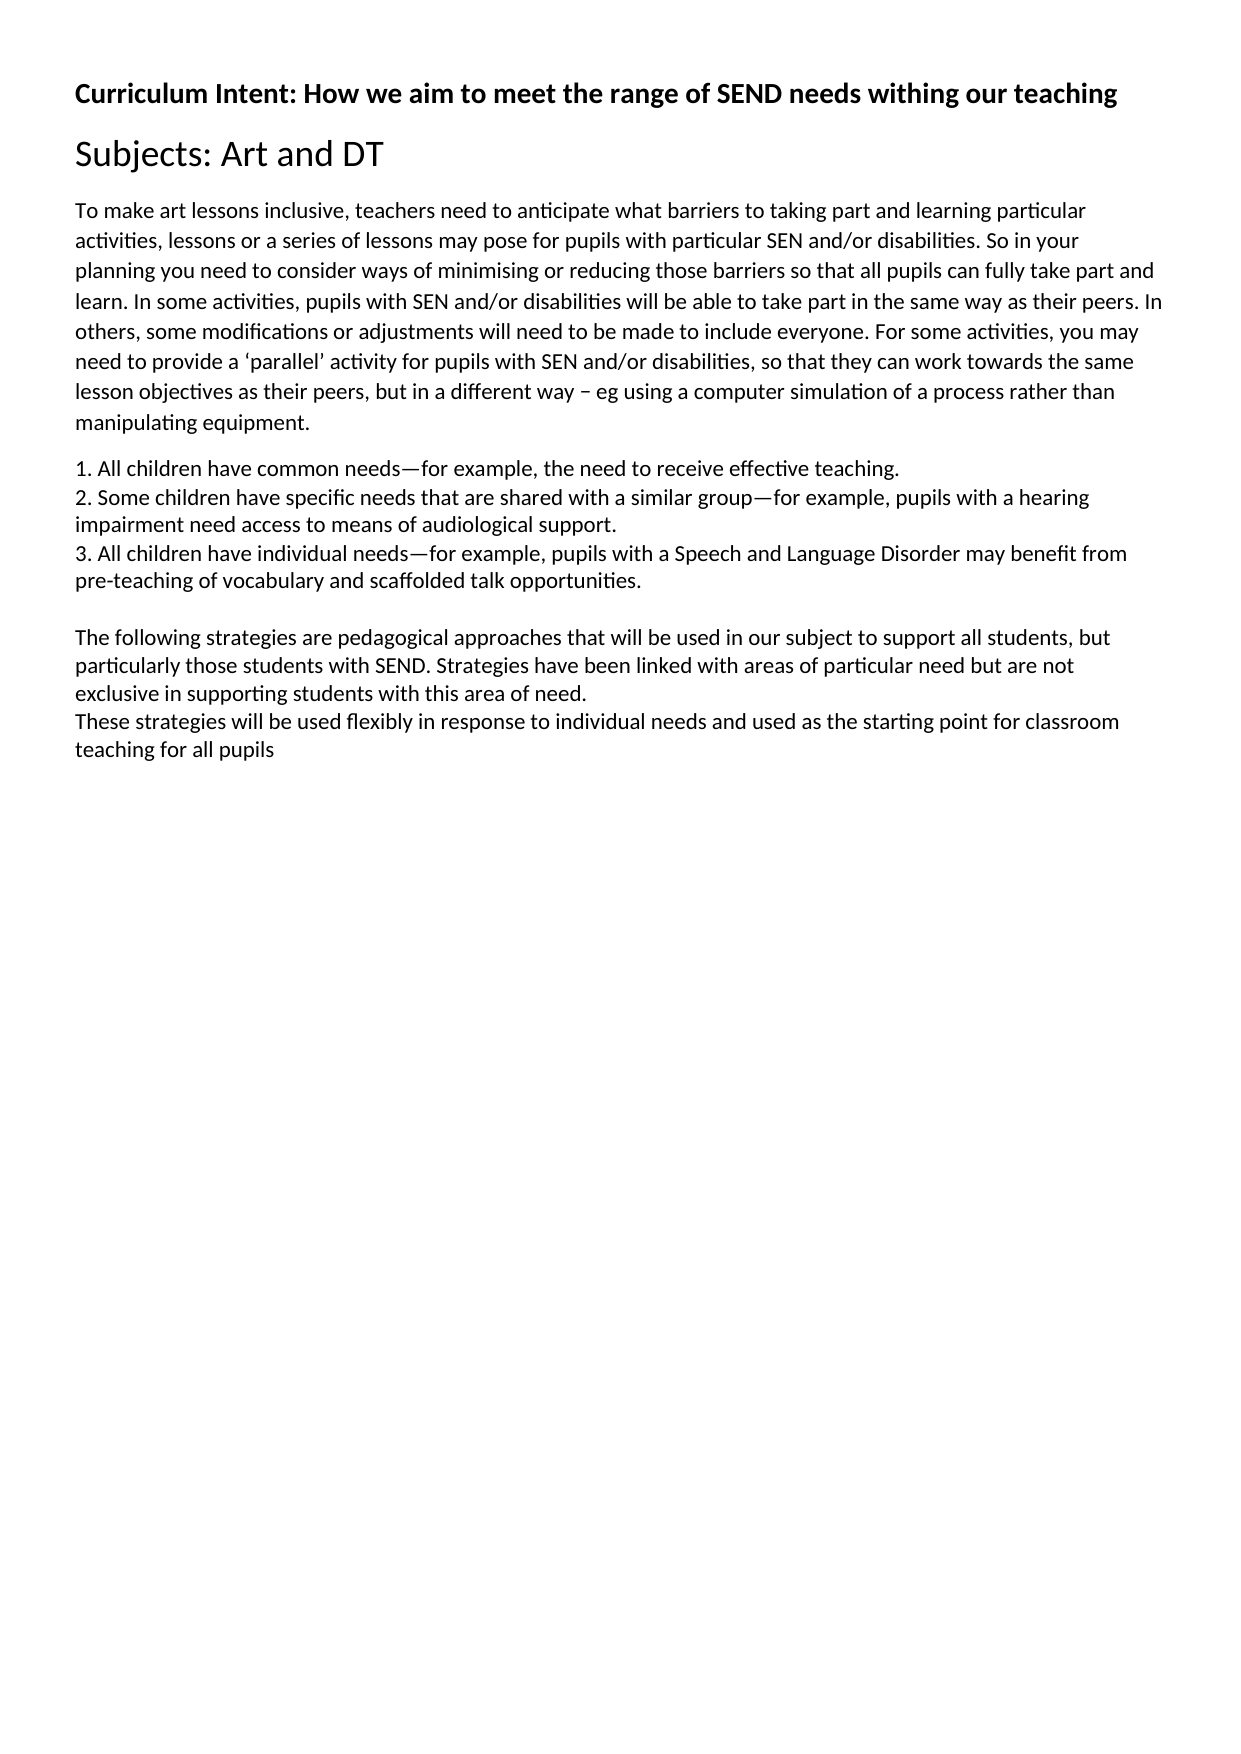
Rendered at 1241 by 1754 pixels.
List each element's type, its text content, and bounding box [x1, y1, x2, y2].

text The following strategies are pedagogical approaches that will be used in our subject to support all students, but particularly those students with SEND. Strategies have been linked with areas of particular need but are not exclusive in supporting students with this area of need. [75, 623, 1165, 707]
text Subjects: Art and DT [75, 130, 1165, 176]
text 2. Some children have specific needs that are shared with a similar group—for example, pupils with a hearing impairment need access to means of audiological support. [75, 483, 1165, 539]
text 3. All children have individual needs—for example, pupils with a Speech and Language Disorder may benefit from pre-teaching of vocabulary and scaffolded talk opportunities. [75, 539, 1165, 595]
text 1. All children have common needs—for example, the need to receive effective teaching. [75, 454, 1165, 483]
text These strategies will be used flexibly in response to individual needs and used as the starting point for classroom teaching for all pupils [75, 707, 1165, 763]
text To make art lessons inclusive, teachers need to anticipate what barriers to taking part and learning particular activities, lessons or a series of lessons may pose for pupils with particular SEN and/or disabilities. So in your planning you need to consider ways of minimising or reducing those barriers so that all pupils can fully take part and learn. In some activities, pupils with SEN and/or disabilities will be able to take part in the same way as their peers. In others, some modifications or adjustments will need to be made to include everyone. For some activities, you may need to provide a ‘parallel’ activity for pupils with SEN and/or disabilities, so that they can work towards the same lesson objectives as their peers, but in a different way − eg using a computer simulation of a process rather than manipulating equipment. [75, 196, 1165, 436]
text Curriculum Intent: How we aim to meet the range of SEND needs withing our teaching [75, 75, 1165, 111]
